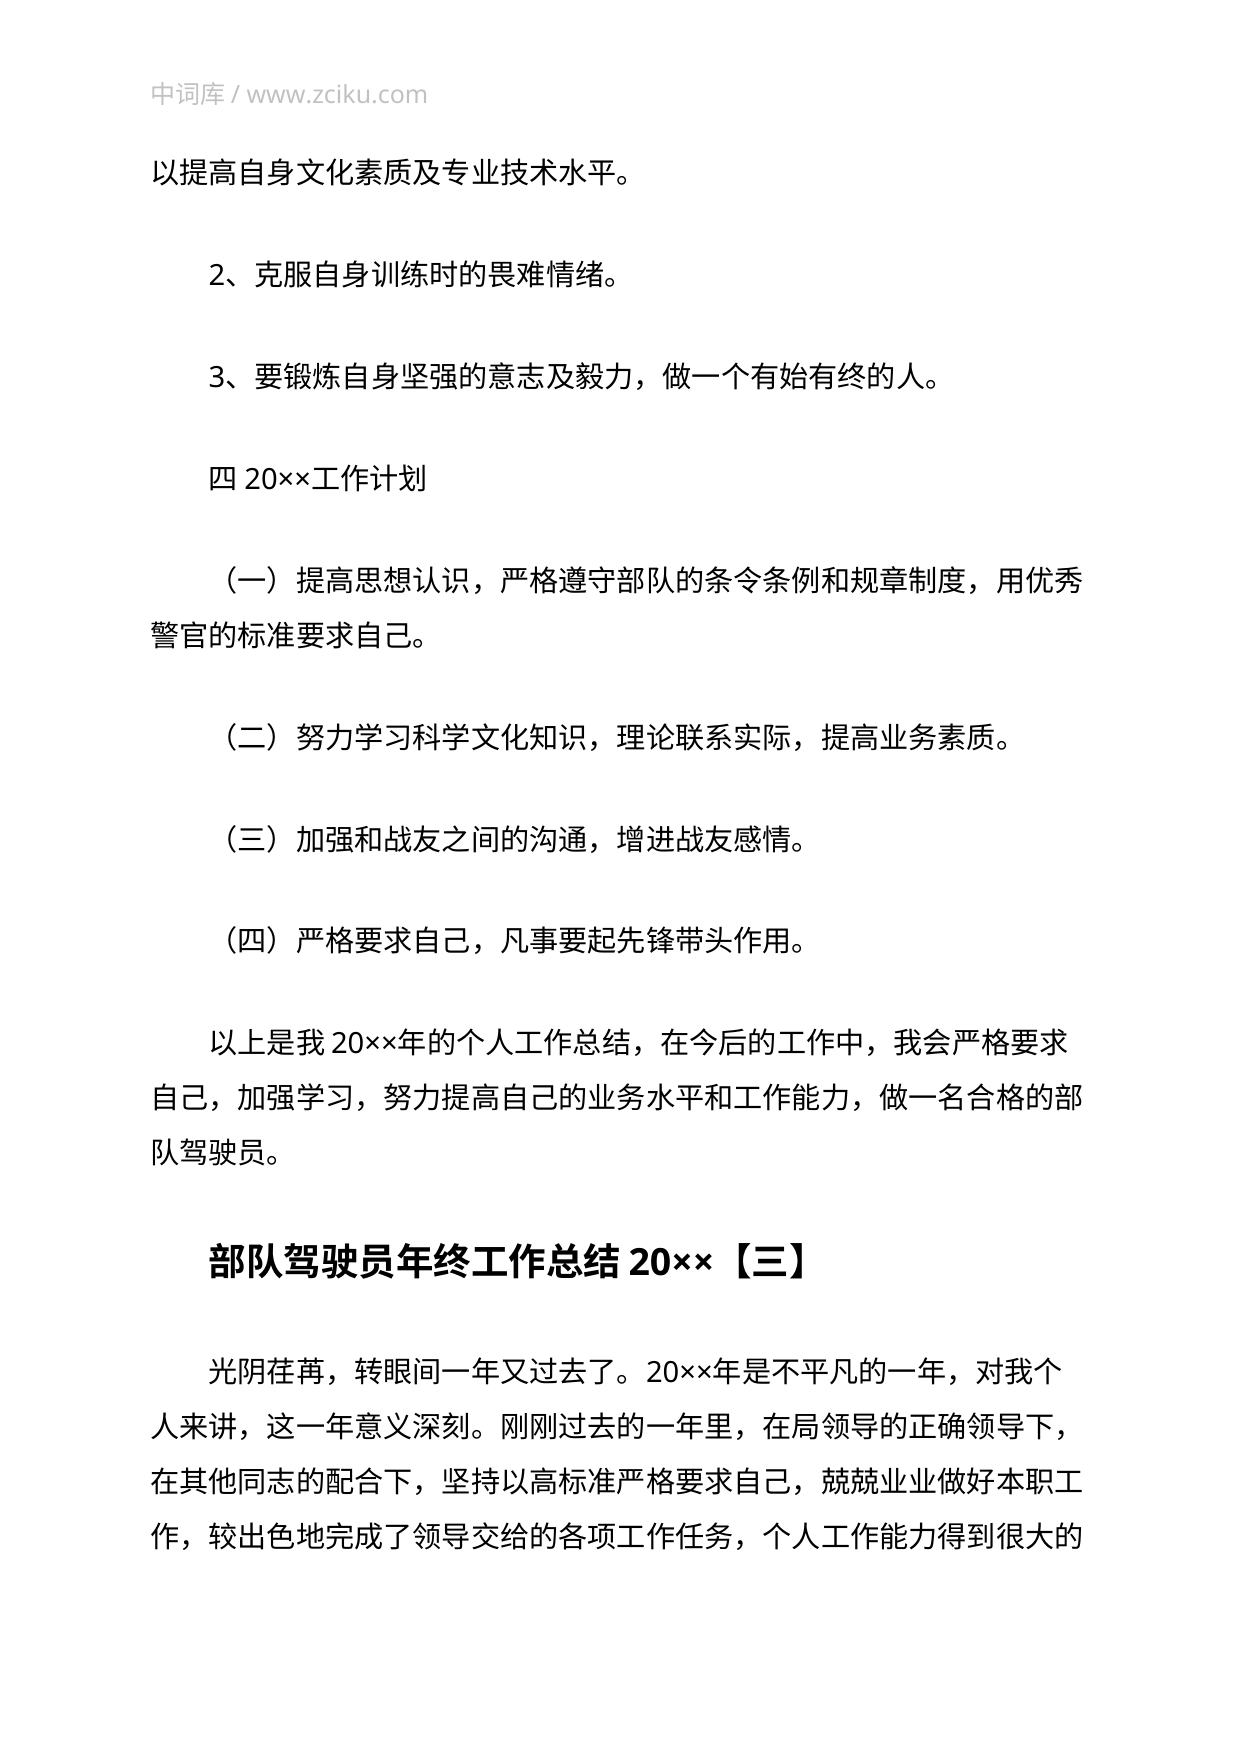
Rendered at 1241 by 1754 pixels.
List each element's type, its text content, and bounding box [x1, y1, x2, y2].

text 四 20××工作计划 [150, 456, 1090, 498]
text （一）提高思想认识，严格遵守部队的条令条例和规章制度，用优秀警官的标准要求自己。 [150, 558, 1090, 655]
text 部队驾驶员年终工作总结20××【三】 [150, 1231, 1090, 1286]
text 3、要锻炼自身坚强的意志及毅力，做一个有始有终的人。 [150, 354, 1090, 396]
text 2、克服自身训练时的畏难情绪。 [150, 252, 1090, 294]
text （四）严格要求自己，凡事要起先锋带头作用。 [150, 918, 1090, 960]
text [150, 150, 1090, 192]
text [150, 1349, 1090, 1556]
text （二）努力学习科学文化知识，理论联系实际，提高业务素质。 [150, 714, 1090, 757]
text 以上是我20××年的个人工作总结，在今后的工作中，我会严格要求自己，加强学习，努力提高自己的业务水平和工作能力，做一名合格的部队驾驶员。 [150, 1020, 1090, 1172]
text （三）加强和战友之间的沟通，增进战友感情。 [150, 816, 1090, 858]
